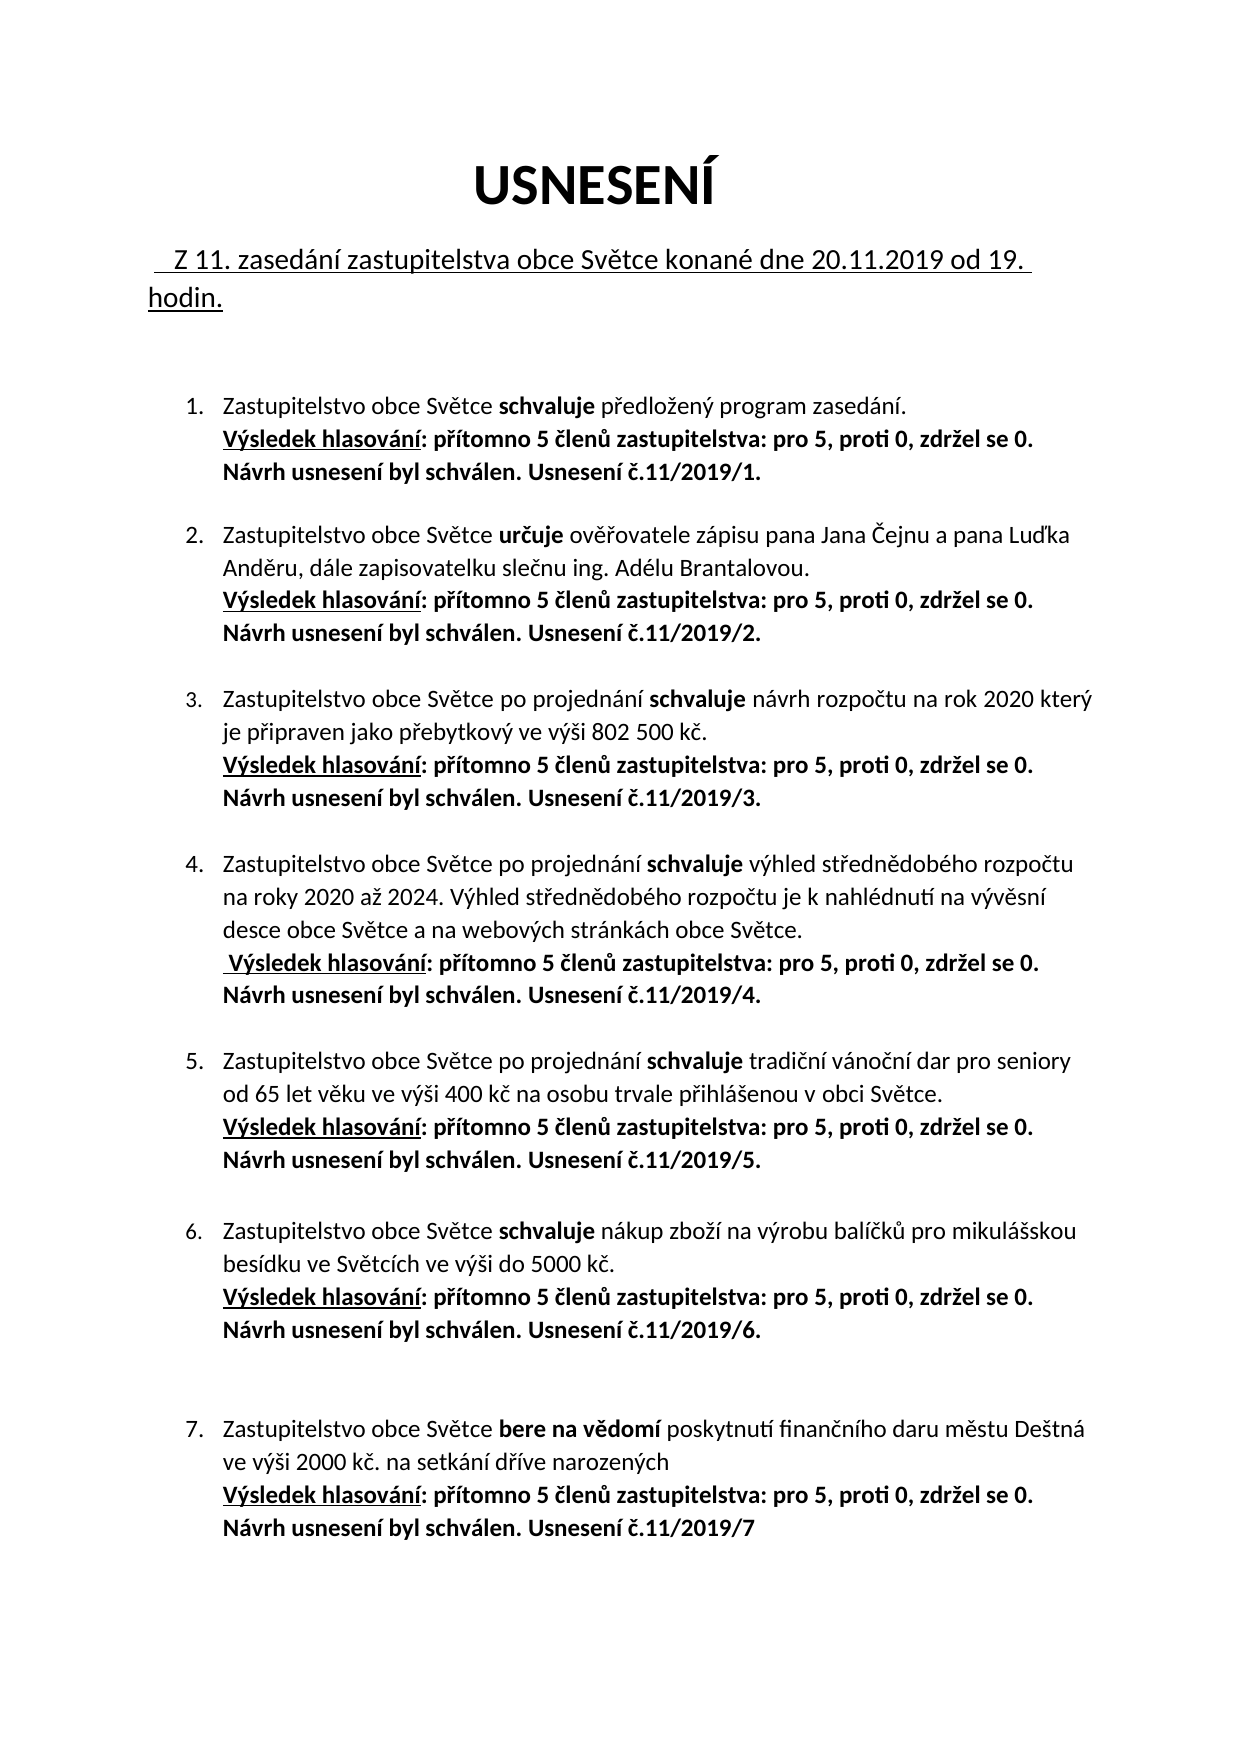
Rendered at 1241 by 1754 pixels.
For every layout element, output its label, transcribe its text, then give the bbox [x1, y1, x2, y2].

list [223, 1479, 1093, 1509]
list Zastupitelstvo obce Světce schvaluje nákup zboží na výrobu balíčků pro mikulášskou besídku ve Světcích ve výši do 5000 kč. [185, 1216, 1093, 1279]
list Návrh usnesení byl schválen. Usnesení č.11/2019/7 [223, 1512, 1093, 1542]
list Zastupitelstvo obce Světce schvaluje předložený program zasedání. [185, 390, 1093, 420]
list Návrh usnesení byl schválen. Usnesení č.11/2019/4. [223, 979, 1093, 1010]
list Výsledek hlasování: přítomno 5 členů zastupitelstva: pro 5, proti 0, zdržel se 0. [223, 947, 1093, 977]
list Výsledek hlasování: přítomno 5 členů zastupitelstva: pro 5, proti 0, zdržel se 0. [223, 1281, 1093, 1312]
list Zastupitelstvo obce Světce určuje ověřovatele zápisu pana Jana Čejnu a pana Luďka Anděru, dále zapisovatelku slečnu ing. Adélu Brantalovou. [185, 519, 1093, 582]
list Návrh usnesení byl schválen. Usnesení č.11/2019/1. [223, 456, 1093, 486]
list Zastupitelstvo obce Světce po projednání schvaluje návrh rozpočtu na rok 2020 který je připraven jako přebytkový ve výši 802 500 kč. [185, 683, 1093, 747]
list Návrh usnesení byl schválen. Usnesení č.11/2019/5. [223, 1144, 1093, 1175]
text Z 11. zasedání zastupitelstva obce Světce konané dne 20.11.2019 od 19. hodin. [148, 241, 1093, 315]
list Výsledek hlasování: přítomno 5 členů zastupitelstva: pro 5, proti 0, zdržel se 0. [223, 584, 1093, 615]
list Návrh usnesení byl schválen. Usnesení č.11/2019/6. [223, 1314, 1093, 1345]
text USNESENÍ [148, 148, 1093, 219]
list Výsledek hlasování: přítomno 5 členů zastupitelstva: pro 5, proti 0, zdržel se 0. [223, 1111, 1093, 1142]
list Návrh usnesení byl schválen. Usnesení č.11/2019/2. [223, 617, 1093, 648]
list Zastupitelstvo obce Světce bere na vědomí poskytnutí finančního daru městu Deštná ve výši 2000 kč. na setkání dříve narozených [185, 1413, 1093, 1476]
list Výsledek hlasování: přítomno 5 členů zastupitelstva: pro 5, proti 0, zdržel se 0. [223, 749, 1093, 780]
list Zastupitelstvo obce Světce po projednání schvaluje výhled střednědobého rozpočtu na roky 2020 až 2024. Výhled střednědobého rozpočtu je k nahlédnutí na vývěsní desce obce Světce a na webových stránkách obce Světce. [185, 848, 1093, 944]
list Zastupitelstvo obce Světce po projednání schvaluje tradiční vánoční dar pro seniory od 65 let věku ve výši 400 kč na osobu trvale přihlášenou v obci Světce. [185, 1045, 1093, 1109]
list Výsledek hlasování: přítomno 5 členů zastupitelstva: pro 5, proti 0, zdržel se 0. [223, 423, 1093, 453]
list Návrh usnesení byl schválen. Usnesení č.11/2019/3. [223, 782, 1093, 813]
